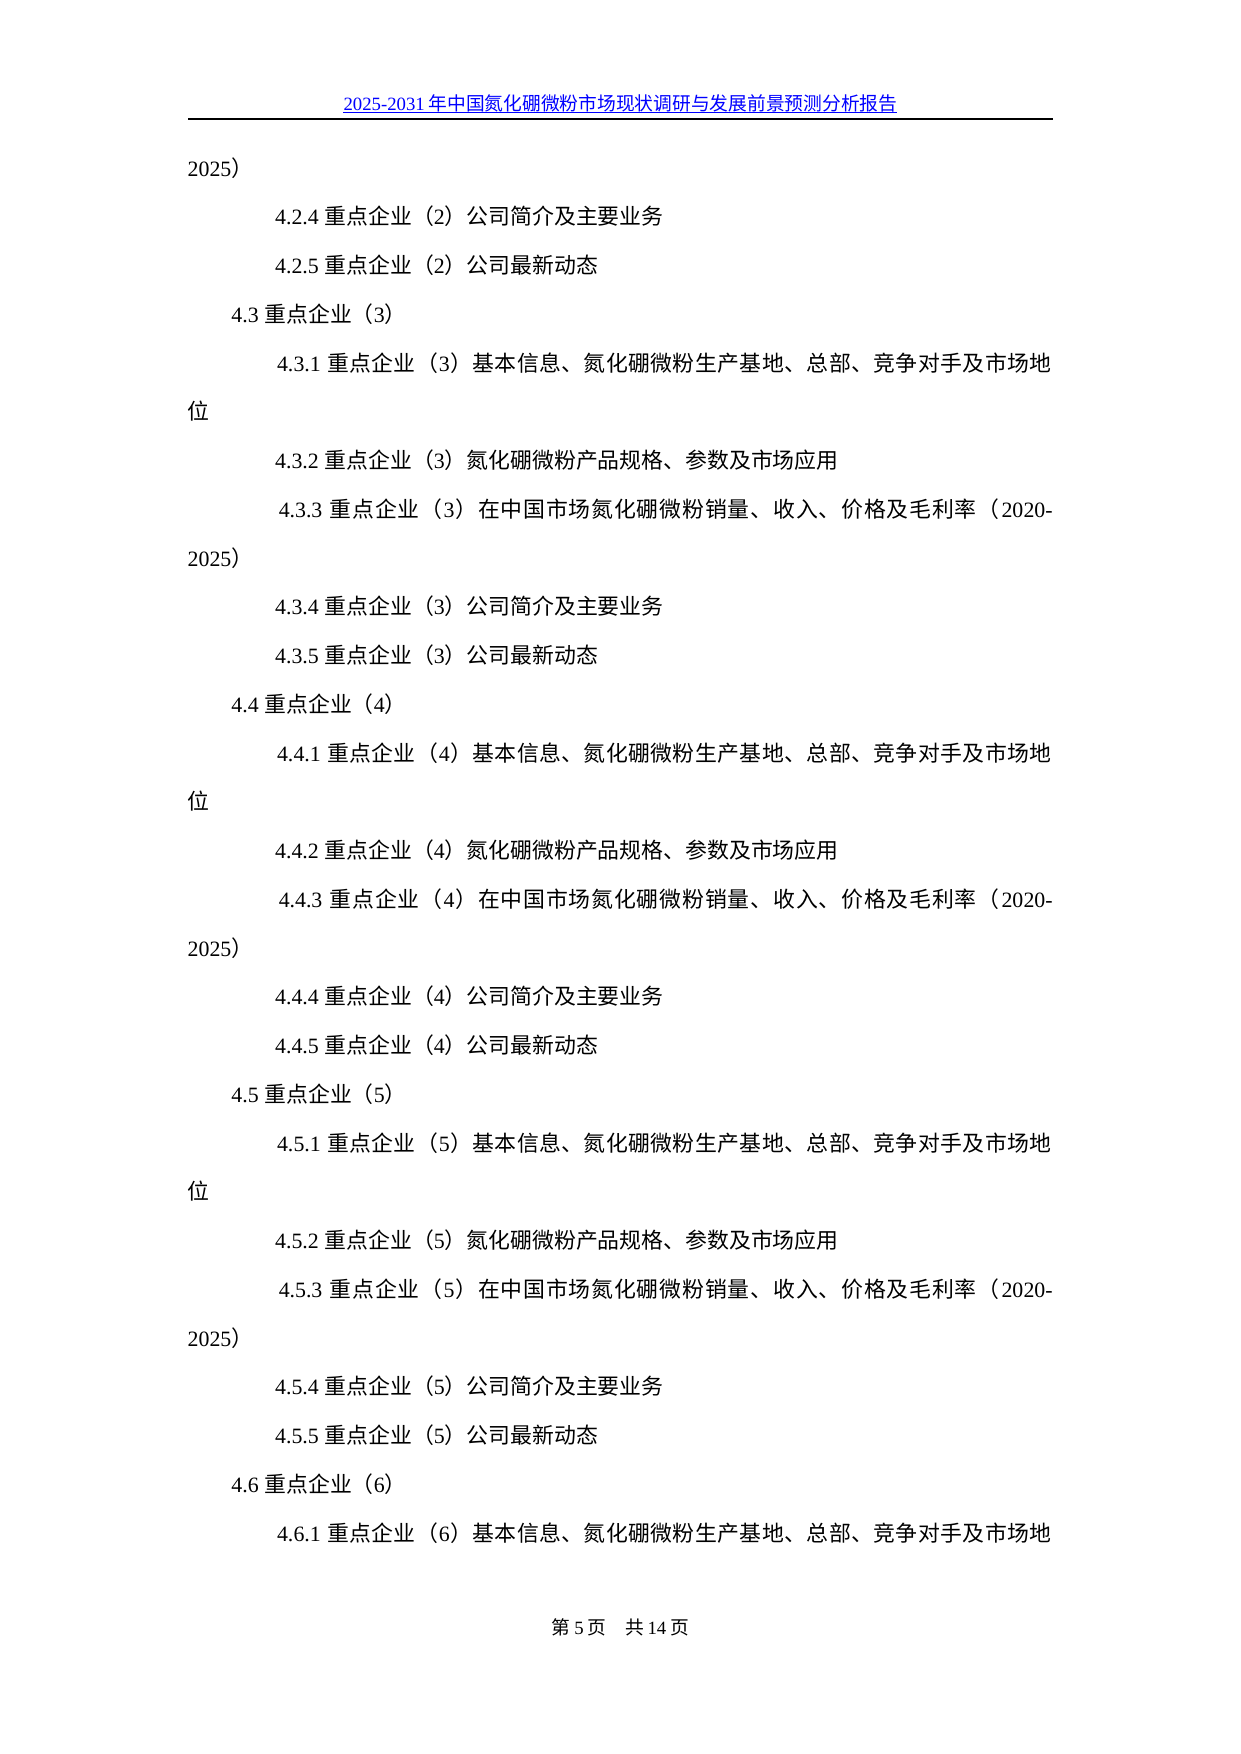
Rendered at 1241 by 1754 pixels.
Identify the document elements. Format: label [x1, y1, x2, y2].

text [187, 150, 1053, 1548]
